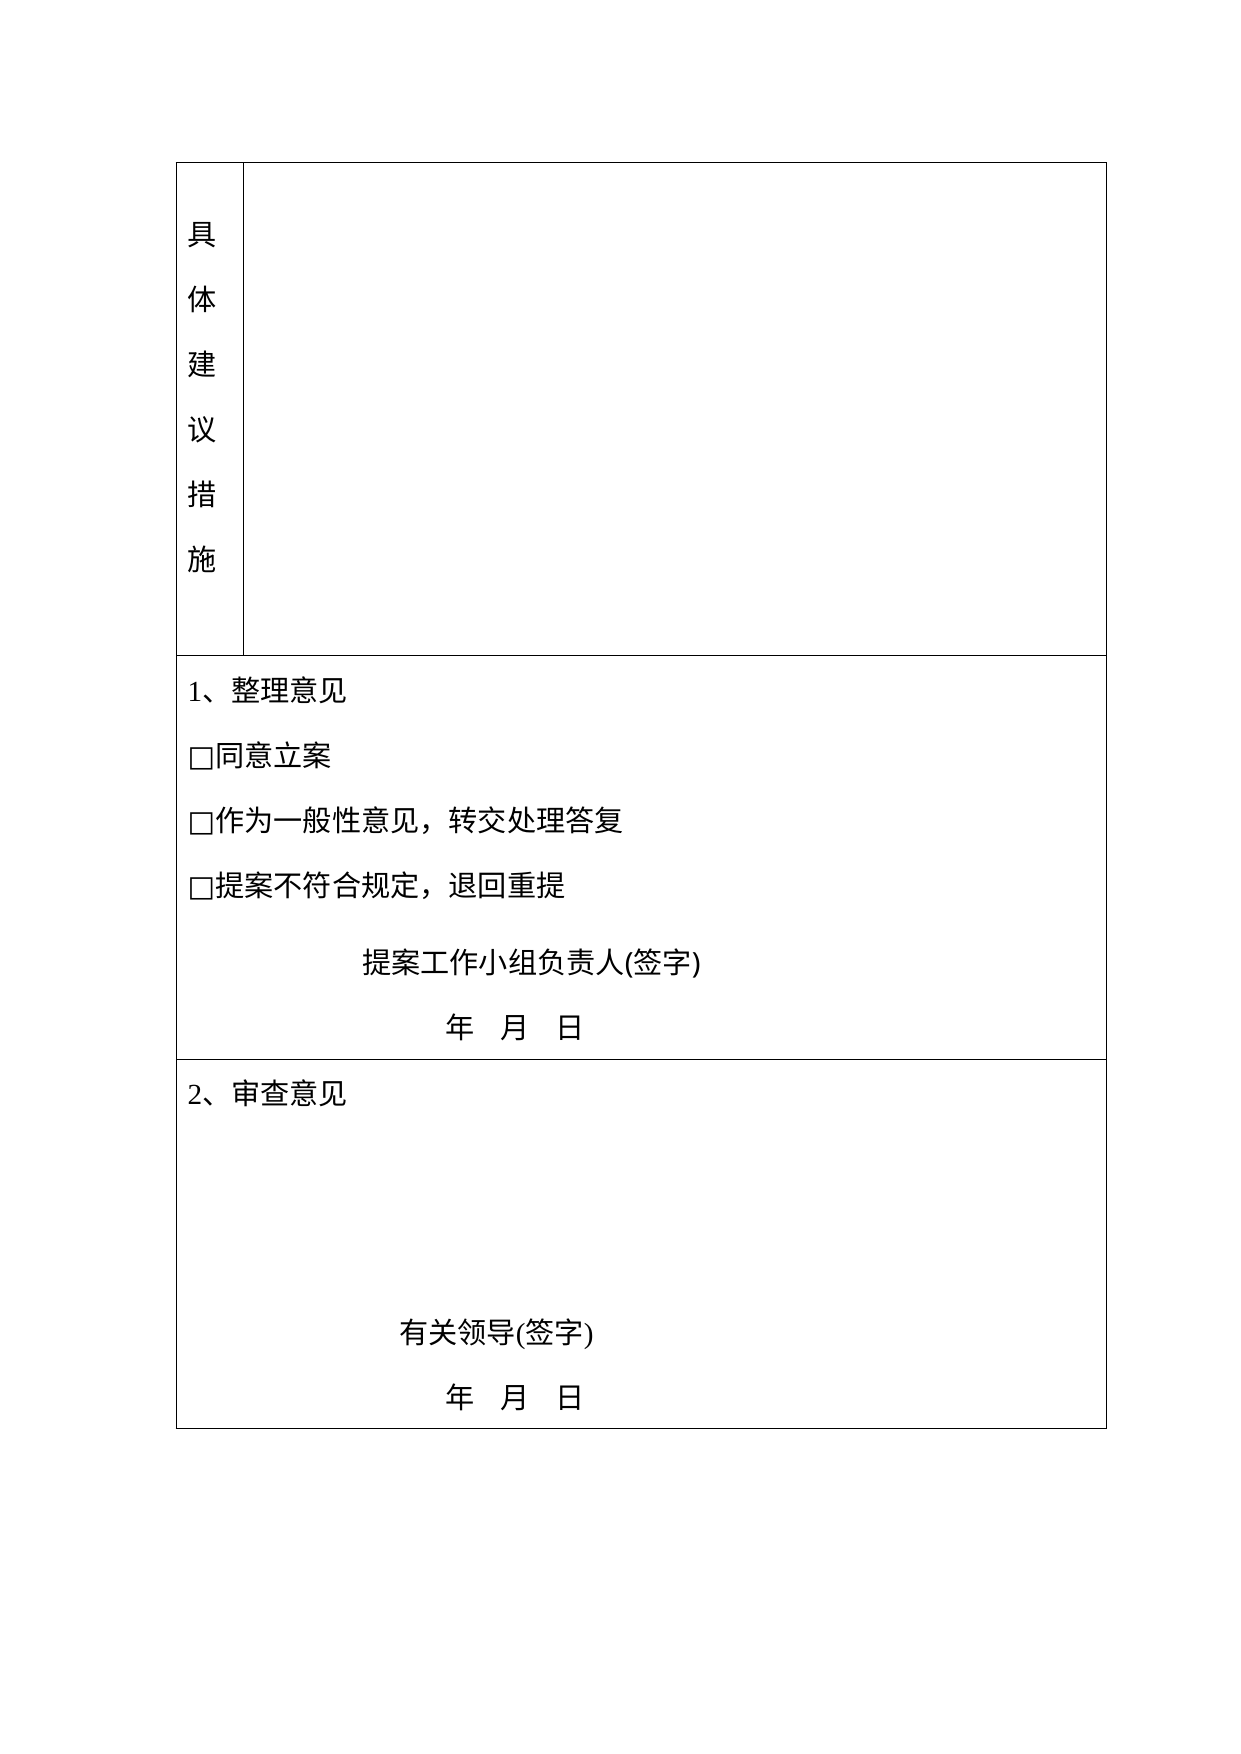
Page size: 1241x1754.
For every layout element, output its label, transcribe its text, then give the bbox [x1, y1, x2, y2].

table_cell 2、审查意见 有关领导(签字) 年 月 日 [177, 1060, 1106, 1428]
table_cell 具 体 建 议 措 施 [177, 163, 243, 655]
table_cell [244, 163, 1106, 655]
table_cell 1、整理意见 □同意立案 □作为一般性意见，转交处理答复 □提案不符合规定，退回重提 提案工作小组负责人(签字) 年 月 日 [177, 656, 1106, 1058]
